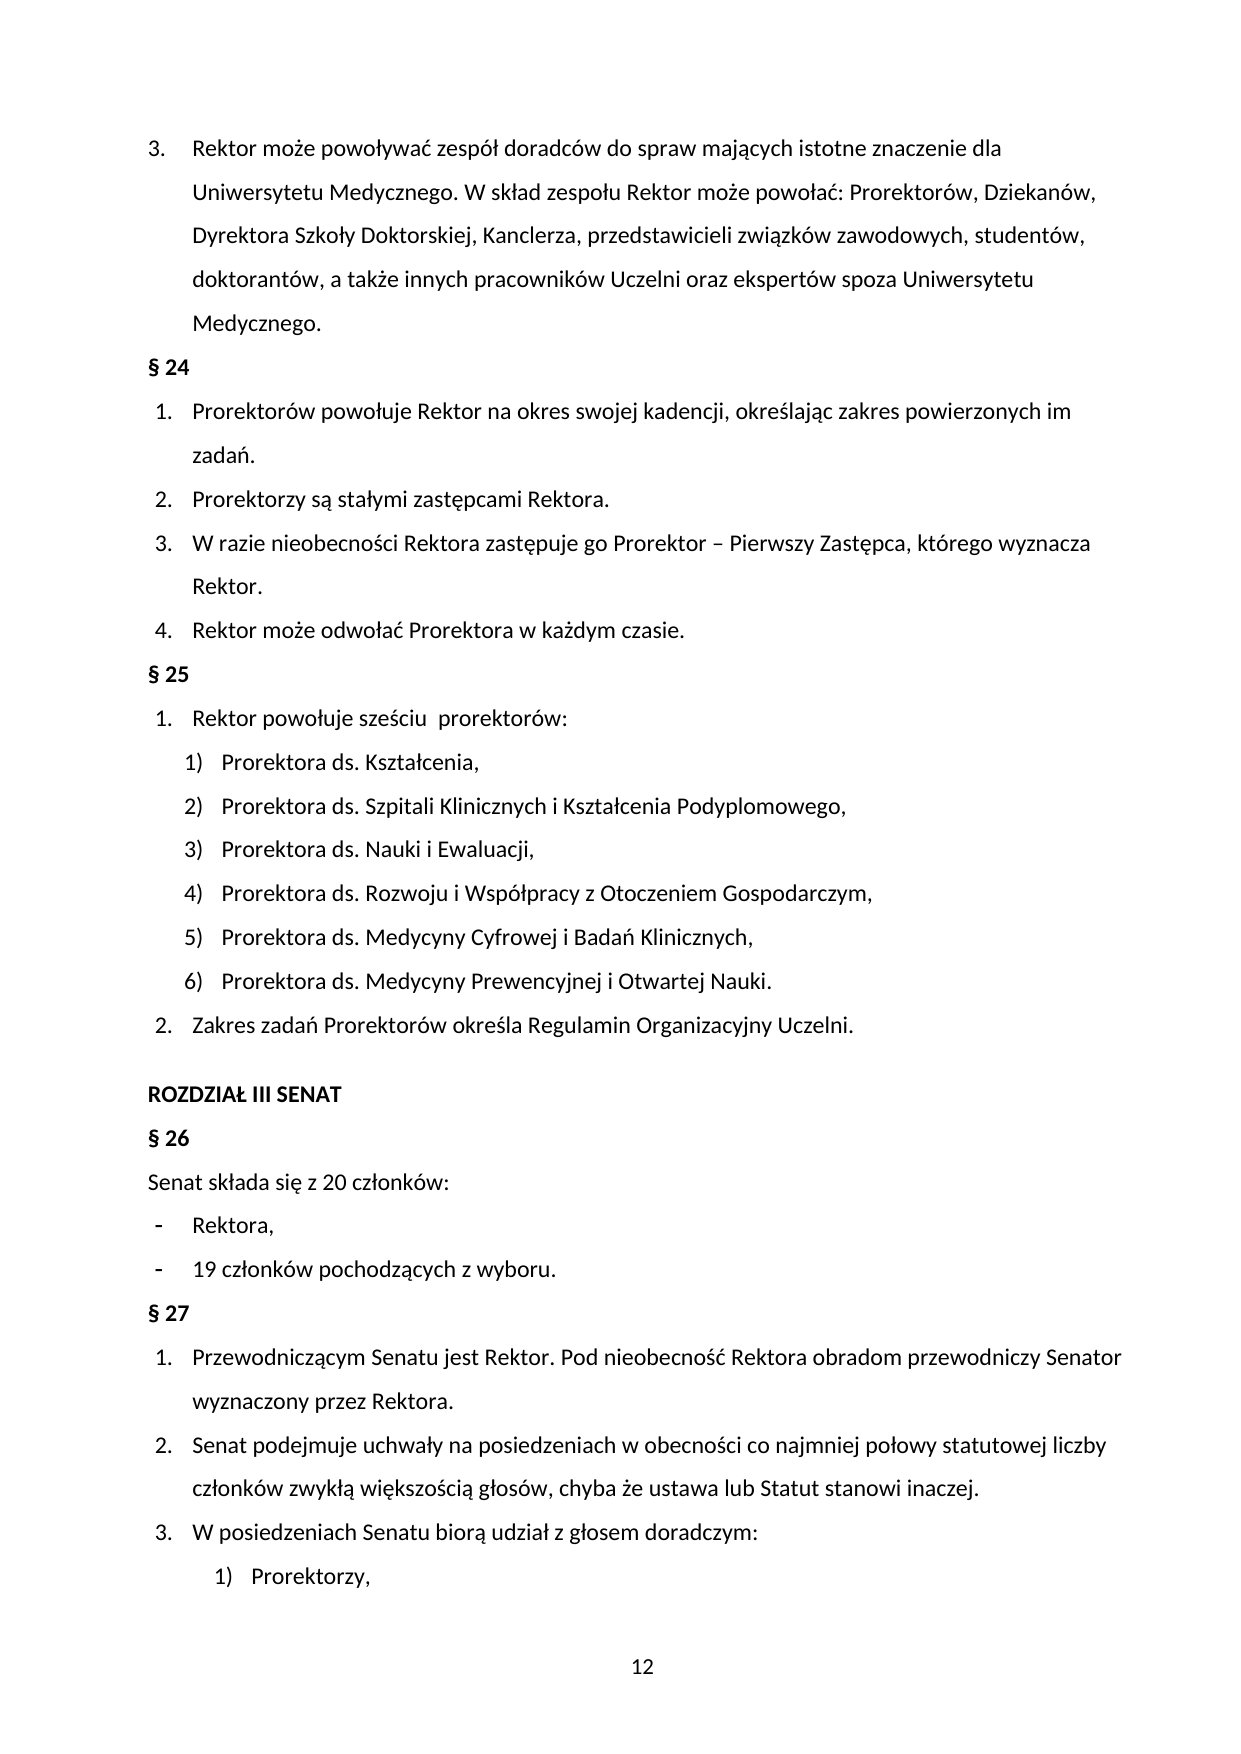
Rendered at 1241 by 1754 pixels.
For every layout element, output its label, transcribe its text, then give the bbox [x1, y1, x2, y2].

list 19 członków pochodzących z wyboru. [154, 1254, 1137, 1283]
list Prorektora ds. Medycyny Cyfrowej i Badań Klinicznych, [184, 922, 1137, 952]
list Rektora, [154, 1210, 1137, 1240]
text § 26 [148, 1123, 1137, 1152]
list Prorektorzy, [213, 1561, 1137, 1591]
list Rektor powołuje sześciu prorektorów: [154, 703, 1137, 732]
list W posiedzeniach Senatu biorą udział z głosem doradczym: [154, 1517, 1137, 1547]
list Prorektora ds. Medycyny Prewencyjnej i Otwartej Nauki. [184, 966, 1137, 995]
text § 24 [148, 352, 1137, 381]
list Prorektorzy są stałymi zastępcami Rektora. [154, 484, 1137, 513]
subtitle ROZDZIAŁ III SENAT [148, 1079, 1137, 1108]
list Zakres zadań Prorektorów określa Regulamin Organizacyjny Uczelni. [154, 1010, 1137, 1039]
list Prorektora ds. Rozwoju i Współpracy z Otoczeniem Gospodarczym, [184, 878, 1137, 908]
list Prorektora ds. Kształcenia, [184, 747, 1137, 776]
list Prorektora ds. Nauki i Ewaluacji, [184, 834, 1137, 864]
list Prorektora ds. Szpitali Klinicznych i Kształcenia Podyplomowego, [184, 791, 1137, 820]
text § 25 [148, 659, 1137, 688]
list Prorektorów powołuje Rektor na okres swojej kadencji, określając zakres powierzonych im zadań. [154, 396, 1137, 469]
list Rektor może powoływać zespół doradców do spraw mających istotne znaczenie dla Uniwersytetu Medycznego. W skład zespołu Rektor może powołać: Prorektorów, Dziekanów, Dyrektora Szkoły Doktorskiej, Kanclerza, przedstawicieli związków zawodowych, studentów, doktorantów, a także innych pracowników Uczelni oraz ekspertów spoza Uniwersytetu Medycznego. [148, 133, 1137, 338]
text Senat składa się z 20 członków: [148, 1167, 1137, 1196]
list W razie nieobecności Rektora zastępuje go Prorektor – Pierwszy Zastępca, którego wyznacza Rektor. [154, 528, 1137, 601]
list Senat podejmuje uchwały na posiedzeniach w obecności co najmniej połowy statutowej liczby członków zwykłą większością głosów, chyba że ustawa lub Statut stanowi inaczej. [154, 1430, 1137, 1503]
text § 27 [148, 1298, 1137, 1327]
list Przewodniczącym Senatu jest Rektor. Pod nieobecność Rektora obradom przewodniczy Senator wyznaczony przez Rektora. [154, 1342, 1137, 1415]
list Rektor może odwołać Prorektora w każdym czasie. [154, 615, 1137, 644]
